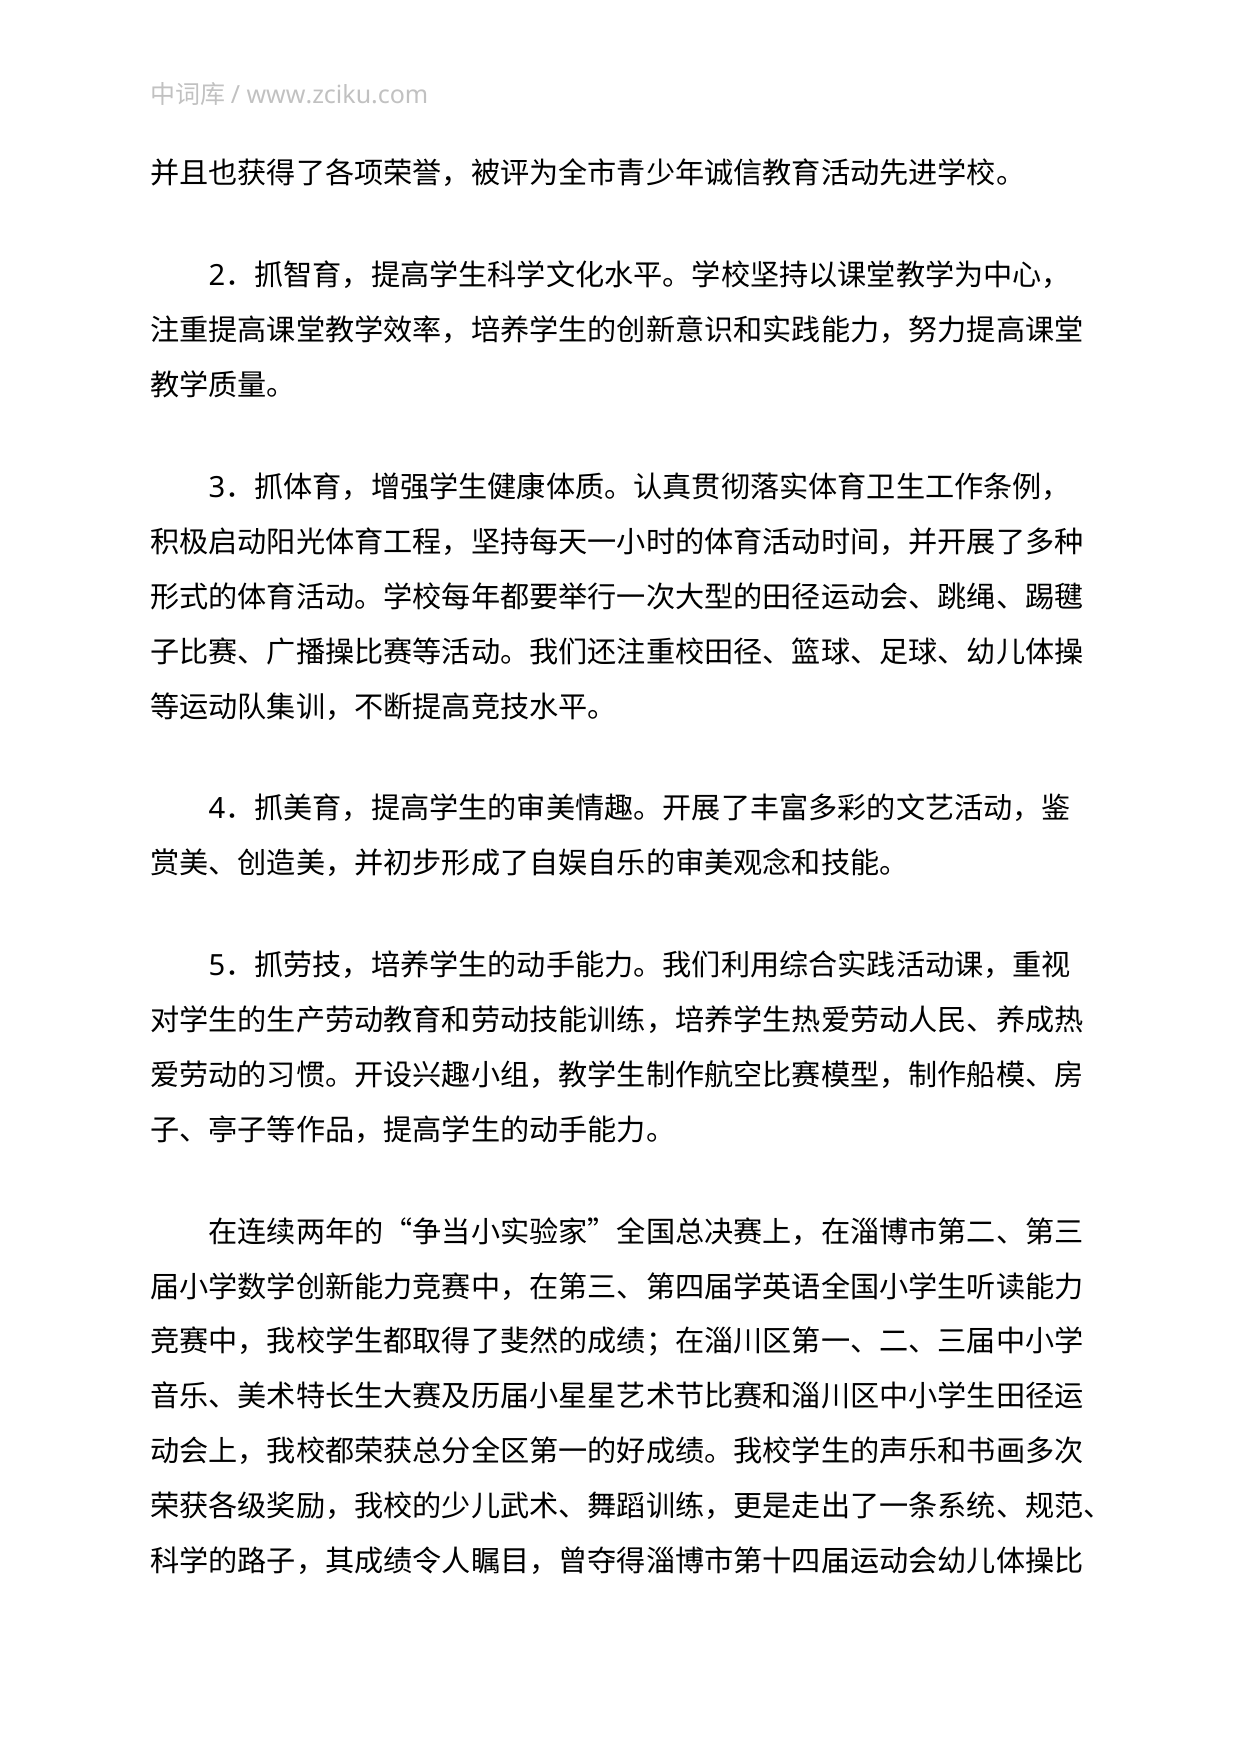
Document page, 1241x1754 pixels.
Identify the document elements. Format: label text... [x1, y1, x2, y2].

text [150, 150, 1090, 192]
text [150, 1208, 1090, 1580]
text 2．抓智育，提高学生科学文化水平。学校坚持以课堂教学为中心，注重提高课堂教学效率，培养学生的创新意识和实践能力，努力提高课堂教学质量。 [150, 252, 1090, 404]
text 5．抓劳技，培养学生的动手能力。我们利用综合实践活动课，重视对学生的生产劳动教育和劳动技能训练，培养学生热爱劳动人民、养成热爱劳动的习惯。开设兴趣小组，教学生制作航空比赛模型，制作船模、房子、亭子等作品，提高学生的动手能力。 [150, 942, 1090, 1149]
text 4．抓美育，提高学生的审美情趣。开展了丰富多彩的文艺活动，鉴赏美、创造美，并初步形成了自娱自乐的审美观念和技能。 [150, 785, 1090, 882]
text 3．抓体育，增强学生健康体质。认真贯彻落实体育卫生工作条例，积极启动阳光体育工程，坚持每天一小时的体育活动时间，并开展了多种形式的体育活动。学校每年都要举行一次大型的田径运动会、跳绳、踢毽子比赛、广播操比赛等活动。我们还注重校田径、篮球、足球、幼儿体操等运动队集训，不断提高竞技水平。 [150, 463, 1090, 725]
